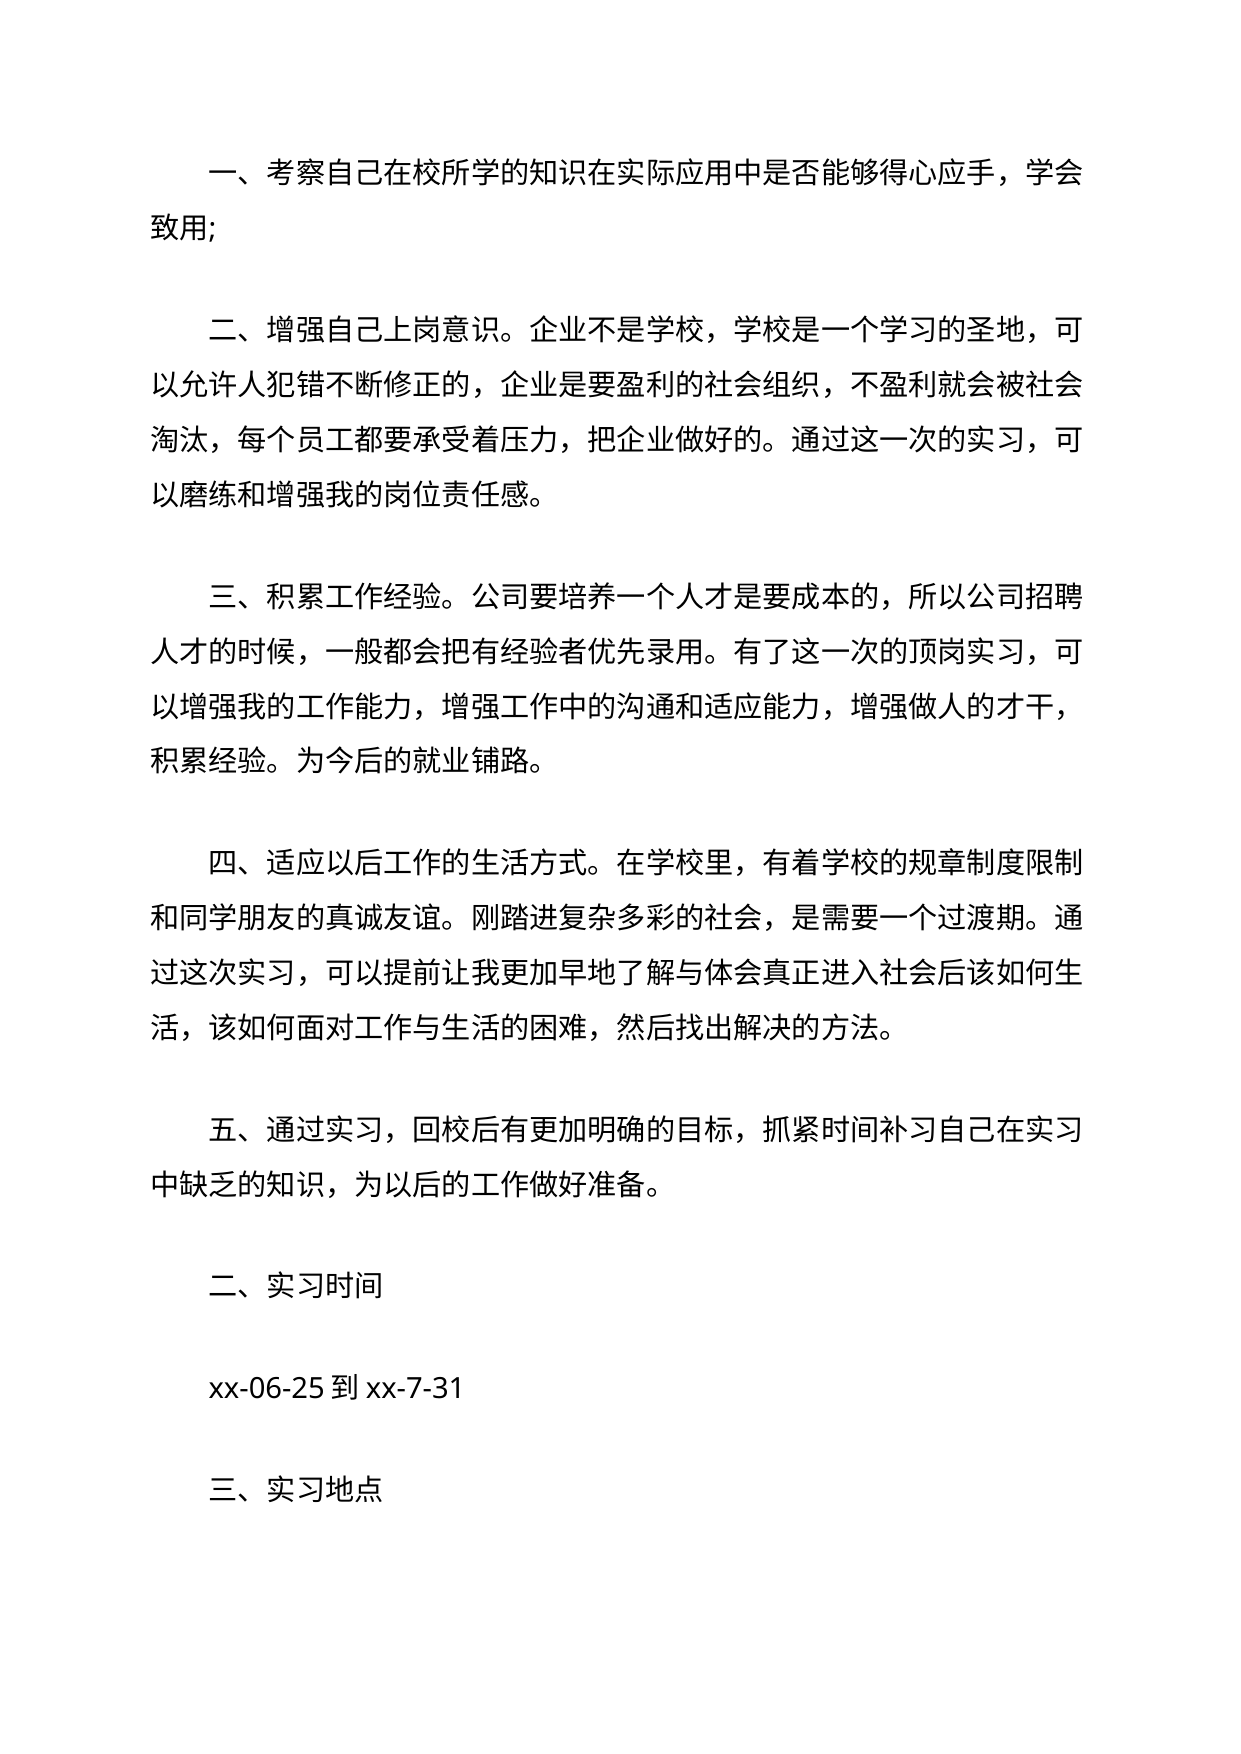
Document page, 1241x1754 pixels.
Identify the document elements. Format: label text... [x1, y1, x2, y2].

text 五、通过实习，回校后有更加明确的目标，抓紧时间补习自己在实习中缺乏的知识，为以后的工作做好准备。 [150, 1106, 1090, 1203]
text 二、实习时间 [150, 1263, 1090, 1305]
text 二、增强自己上岗意识。企业不是学校，学校是一个学习的圣地，可以允许人犯错不断修正的，企业是要盈利的社会组织，不盈利就会被社会淘汰，每个员工都要承受着压力，把企业做好的。通过这一次的实习，可以磨练和增强我的岗位责任感。 [150, 307, 1090, 514]
text 三、实习地点 [150, 1467, 1090, 1509]
text xx-06-25到xx-7-31 [150, 1365, 1090, 1407]
text 一、考察自己在校所学的知识在实际应用中是否能够得心应手，学会致用; [150, 150, 1090, 247]
text 四、适应以后工作的生活方式。在学校里，有着学校的规章制度限制和同学朋友的真诚友谊。刚踏进复杂多彩的社会，是需要一个过渡期。通过这次实习，可以提前让我更加早地了解与体会真正进入社会后该如何生活，该如何面对工作与生活的困难，然后找出解决的方法。 [150, 840, 1090, 1047]
text 三、积累工作经验。公司要培养一个人才是要成本的，所以公司招聘人才的时候，一般都会把有经验者优先录用。有了这一次的顶岗实习，可以增强我的工作能力，增强工作中的沟通和适应能力，增强做人的才干，积累经验。为今后的就业铺路。 [150, 573, 1090, 780]
